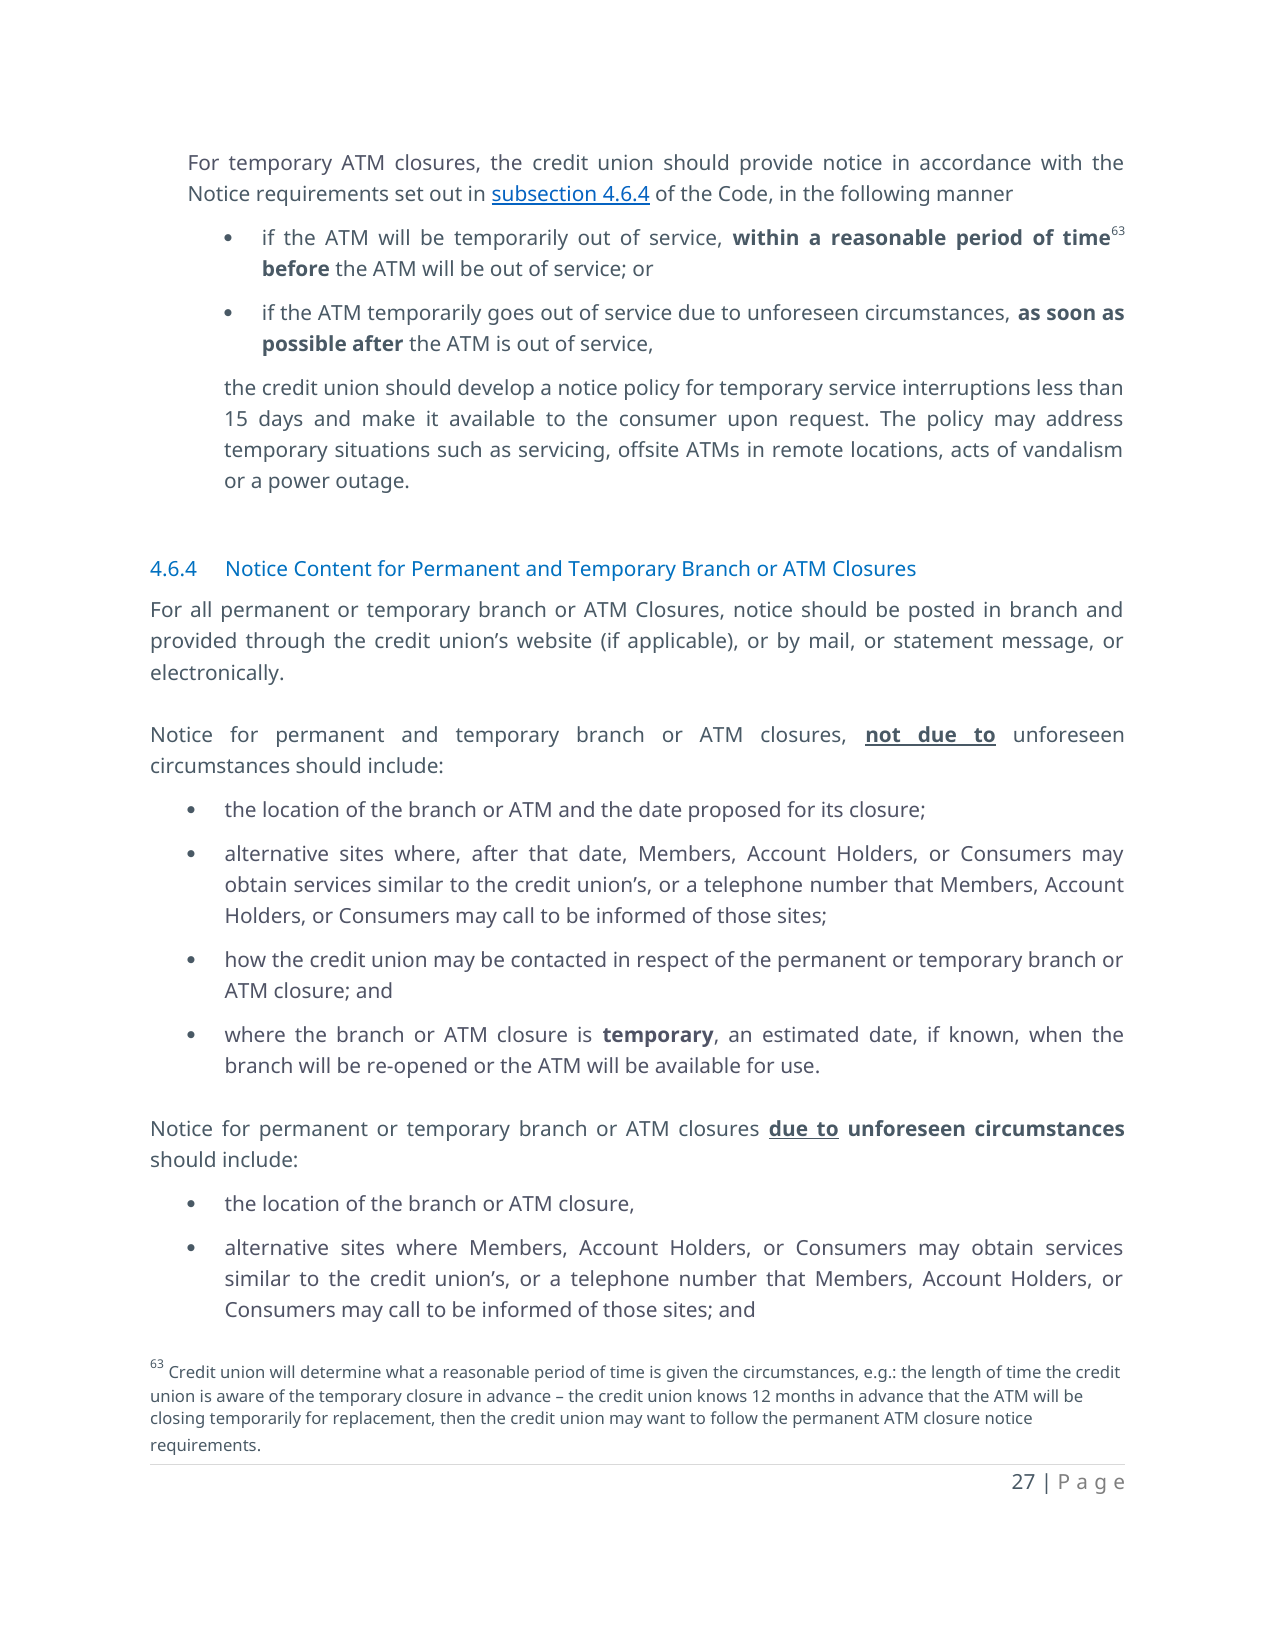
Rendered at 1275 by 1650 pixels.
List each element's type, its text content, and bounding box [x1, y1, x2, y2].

subtitle Notice Content for Permanent and Temporary Branch or ATM Closures [150, 554, 1125, 583]
list how the credit union may be contacted in respect of the permanent or temporary branch or ATM closure; and [187, 945, 1125, 1005]
list the location of the branch or ATM closure, [187, 1189, 1125, 1217]
list if the ATM will be temporarily out of service, within a reasonable period of time before the ATM will be out of service; or [224, 223, 1125, 283]
text For all permanent or temporary branch or ATM Closures, notice should be posted in branch and provided through the credit union’s website (if applicable), or by mail, or statement message, or electronically. [150, 595, 1125, 686]
text For temporary ATM closures, the credit union should provide notice in accordance with the Notice requirements set out in subsection 4.6.4 of the Code, in the following manner [187, 148, 1125, 208]
list alternative sites where, after that date, Members, Account Holders, or Consumers may obtain services similar to the credit union’s, or a telephone number that Members, Account Holders, or Consumers may call to be informed of those sites; [187, 839, 1125, 930]
list if the ATM temporarily goes out of service due to unforeseen circumstances, as soon as possible after the ATM is out of service, [224, 298, 1125, 358]
text the credit union should develop a notice policy for temporary service interruptions less than 15 days and make it available to the consumer upon request. The policy may address temporary situations such as servicing, offsite ATMs in remote locations, acts of vandalism or a power outage. [224, 373, 1125, 495]
list the location of the branch or ATM and the date proposed for its closure; [187, 795, 1125, 823]
list alternative sites where Members, Account Holders, or Consumers may obtain services similar to the credit union’s, or a telephone number that Members, Account Holders, or Consumers may call to be informed of those sites; and [187, 1233, 1125, 1323]
text Notice for permanent or temporary branch or ATM closures due to unforeseen circumstances should include: [150, 1114, 1125, 1173]
text Notice for permanent and temporary branch or ATM closures, not due to unforeseen circumstances should include: [150, 720, 1125, 780]
list where the branch or ATM closure is temporary, an estimated date, if known, when the branch will be re-opened or the ATM will be available for use. [187, 1020, 1125, 1080]
